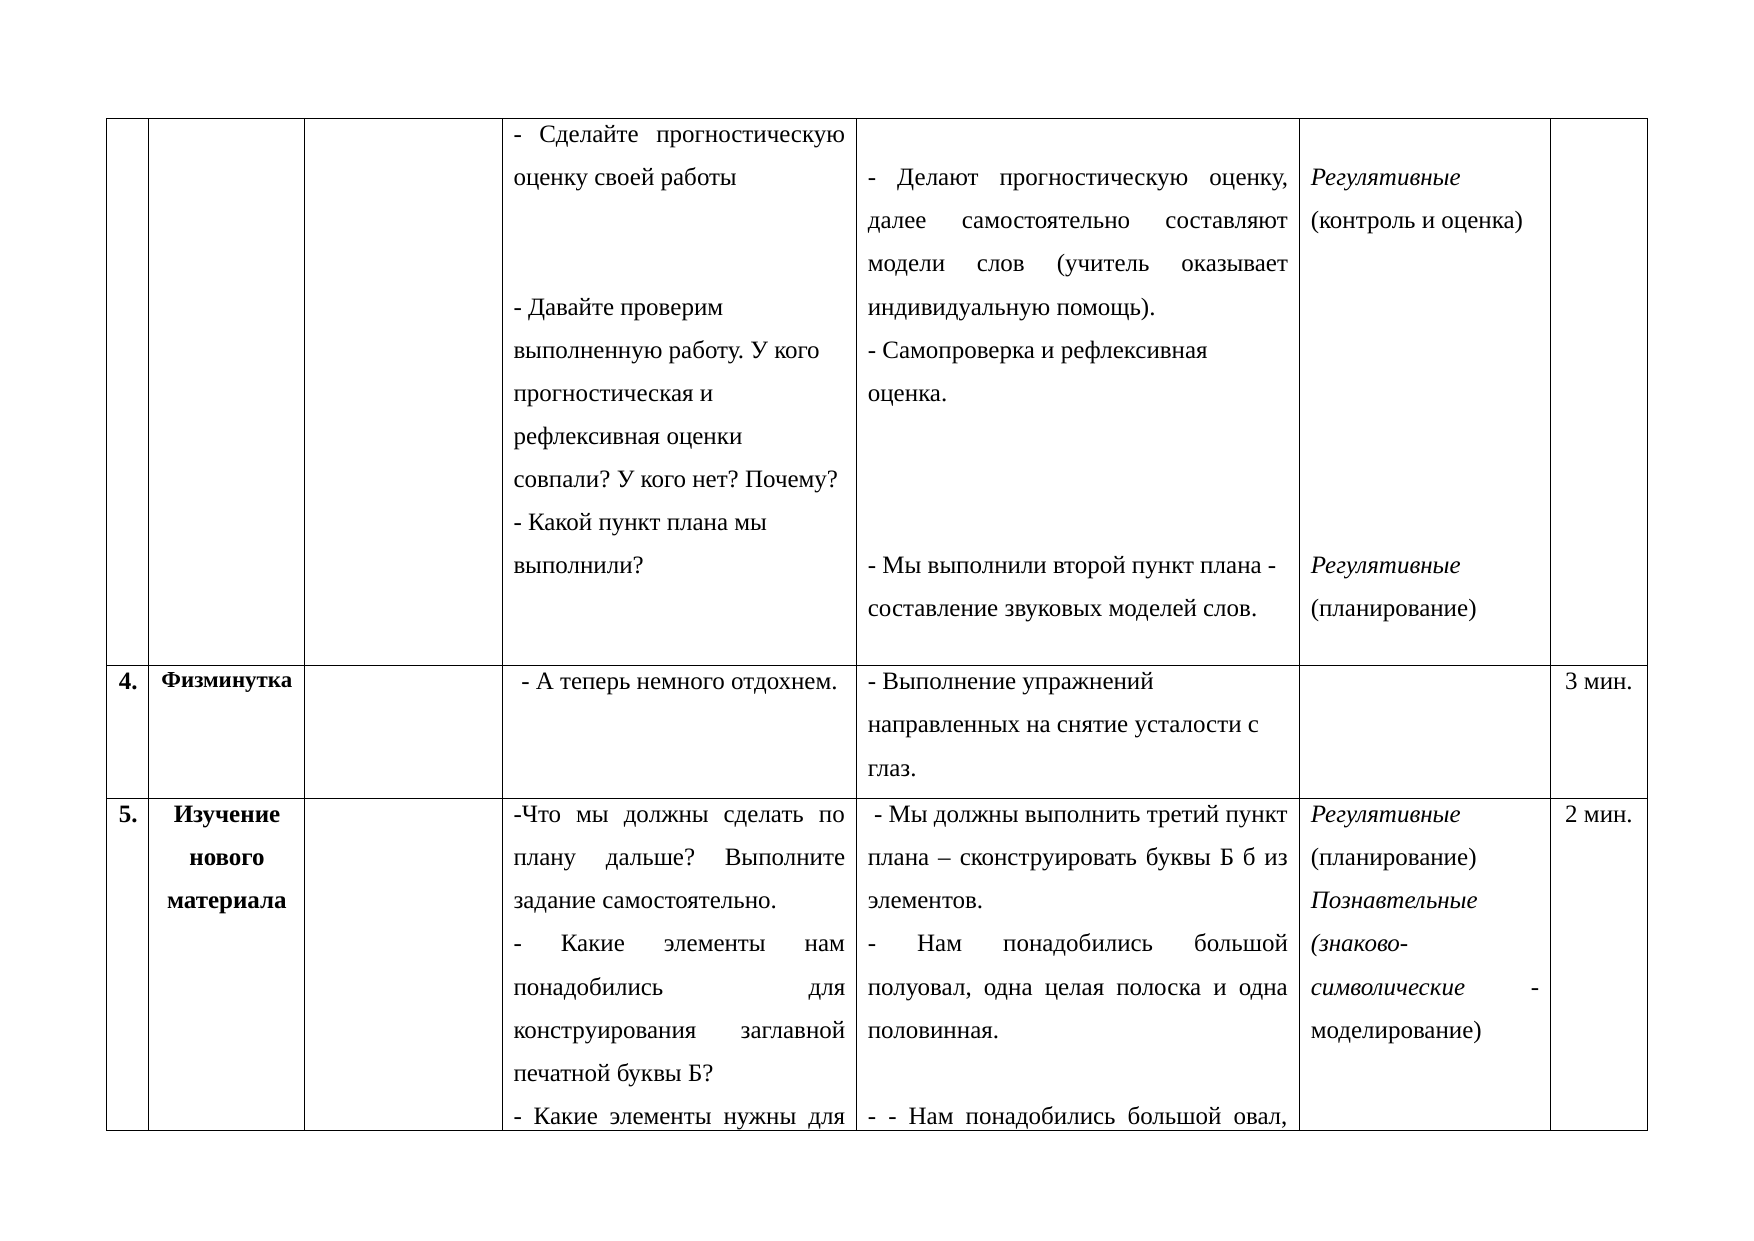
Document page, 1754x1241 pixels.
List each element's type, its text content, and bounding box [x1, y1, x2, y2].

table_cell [503, 119, 856, 665]
table_cell 2 мин. [1551, 799, 1647, 1130]
table_cell [1300, 666, 1550, 798]
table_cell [857, 799, 1299, 1130]
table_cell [1551, 119, 1647, 665]
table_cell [1300, 799, 1550, 1130]
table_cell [149, 119, 304, 665]
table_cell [305, 119, 502, 665]
table_cell - А теперь немного отдохнем. [503, 666, 856, 798]
table_cell Физминутка [149, 666, 304, 798]
table_cell 5. [107, 799, 148, 1130]
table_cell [1300, 119, 1550, 665]
table_cell 4. [107, 666, 148, 798]
table_cell [305, 666, 502, 798]
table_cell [503, 799, 856, 1130]
table_cell 3. [107, 119, 148, 665]
table_cell 3 мин. [1551, 666, 1647, 798]
table_cell - Выполнение упражнений направленных на снятие усталости с глаз. [857, 666, 1299, 798]
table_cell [149, 799, 304, 1130]
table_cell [857, 119, 1299, 665]
table_cell [305, 799, 502, 1130]
